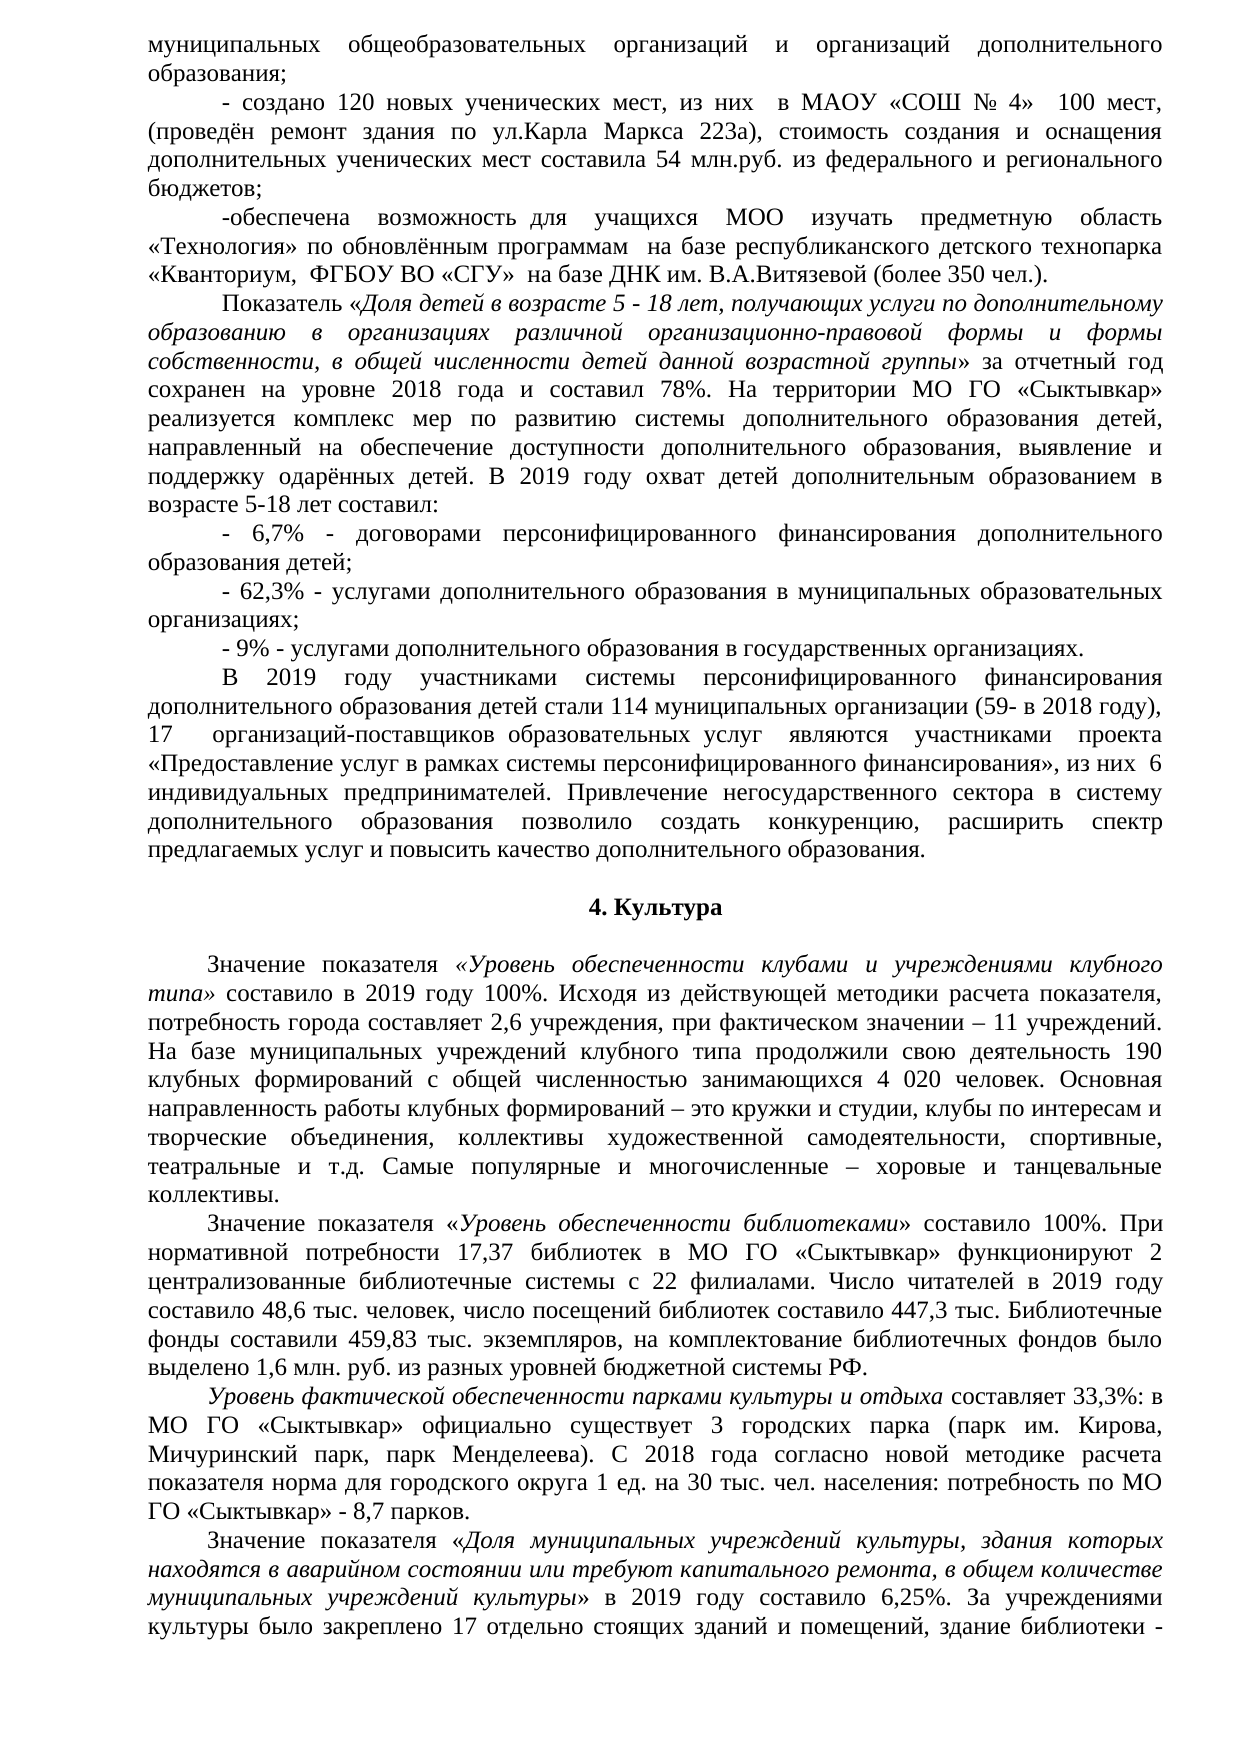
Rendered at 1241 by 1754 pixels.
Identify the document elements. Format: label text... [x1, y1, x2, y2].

text - 62,3% - услугами дополнительного образования в муниципальных образовательных организациях; [148, 576, 1163, 633]
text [148, 29, 1163, 87]
text - 9% - услугами дополнительного образования в государственных организациях. [148, 633, 1163, 662]
text - 6,7% - договорами персонифицированного финансирования дополнительного образования детей; [148, 518, 1163, 576]
text -обеспечена возможность для учащихся МОО изучать предметную область «Технология» по обновлённым программам на базе республиканского детского технопарка «Кванториум, ФГБОУ ВО «СГУ» на базе ДНК им. В.А.Витязевой (более 350 чел.). [148, 202, 1163, 288]
text Значение показателя «Уровень обеспеченности клубами и учреждениями клубного типа» составило в 2019 году 100%. Исходя из действующей методики расчета показателя, потребность города составляет 2,6 учреждения, при фактическом значении – 11 учреждений. На базе муниципальных учреждений клубного типа продолжили свою деятельность 190 клубных формирований с общей численностью занимающихся 4 020 человек. Основная направленность работы клубных формирований – это кружки и студии, клубы по интересам и творческие объединения, коллективы художественной самодеятельности, спортивные, театральные и т.д. Самые популярные и многочисленные – хоровые и танцевальные коллективы. [148, 949, 1163, 1208]
text Уровень фактической обеспеченности парками культуры и отдыха составляет 33,3%: в МО ГО «Сыктывкар» официально существует 3 городских парка (парк им. Кирова, Мичуринский парк, парк Менделеева). С 2018 года согласно новой методике расчета показателя норма для городского округа 1 ед. на 30 тыс. чел. населения: потребность по МО ГО «Сыктывкар» - 8,7 парков. [148, 1381, 1163, 1525]
text Значение показателя «Уровень обеспеченности библиотеками» составило 100%. При нормативной потребности 17,37 библиотек в МО ГО «Сыктывкар» функционируют 2 централизованные библиотечные системы с 22 филиалами. Число читателей в 2019 году составило 48,6 тыс. человек, число посещений библиотек составило 447,3 тыс. Библиотечные фонды составили 459,83 тыс. экземпляров, на комплектование библиотечных фондов было выделено 1,6 млн. руб. из разных уровней бюджетной системы РФ. [148, 1208, 1163, 1381]
text В 2019 году участниками системы персонифицированного финансирования дополнительного образования детей стали 114 муниципальных организации (59- в 2018 году), 17 организаций-поставщиков образовательных услуг являются участниками проекта «Предоставление услуг в рамках системы персонифицированного финансирования», из них 6 индивидуальных предпринимателей. Привлечение негосударственного сектора в систему дополнительного образования позволило создать конкуренцию, расширить спектр предлагаемых услуг и повысить качество дополнительного образования. [148, 662, 1163, 863]
text 4. Культура [148, 892, 1163, 921]
text - создано 120 новых ученических мест, из них в МАОУ «СОШ № 4» 100 мест, (проведён ремонт здания по ул.Карла Маркса 223а), стоимость создания и оснащения дополнительных ученических мест составила 54 млн.руб. из федерального и регионального бюджетов; [148, 87, 1163, 202]
text Показатель «Доля детей в возрасте 5 - 18 лет, получающих услуги по дополнительному образованию в организациях различной организационно-правовой формы и формы собственности, в общей численности детей данной возрастной группы» за отчетный год сохранен на уровне 2018 года и составил 78%. На территории МО ГО «Сыктывкар» реализуется комплекс мер по развитию системы дополнительного образования детей, направленный на обеспечение доступности дополнительного образования, выявление и поддержку одарённых детей. В 2019 году охват детей дополнительным образованием в возрасте 5-18 лет составил: [148, 288, 1163, 518]
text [148, 1525, 1163, 1640]
